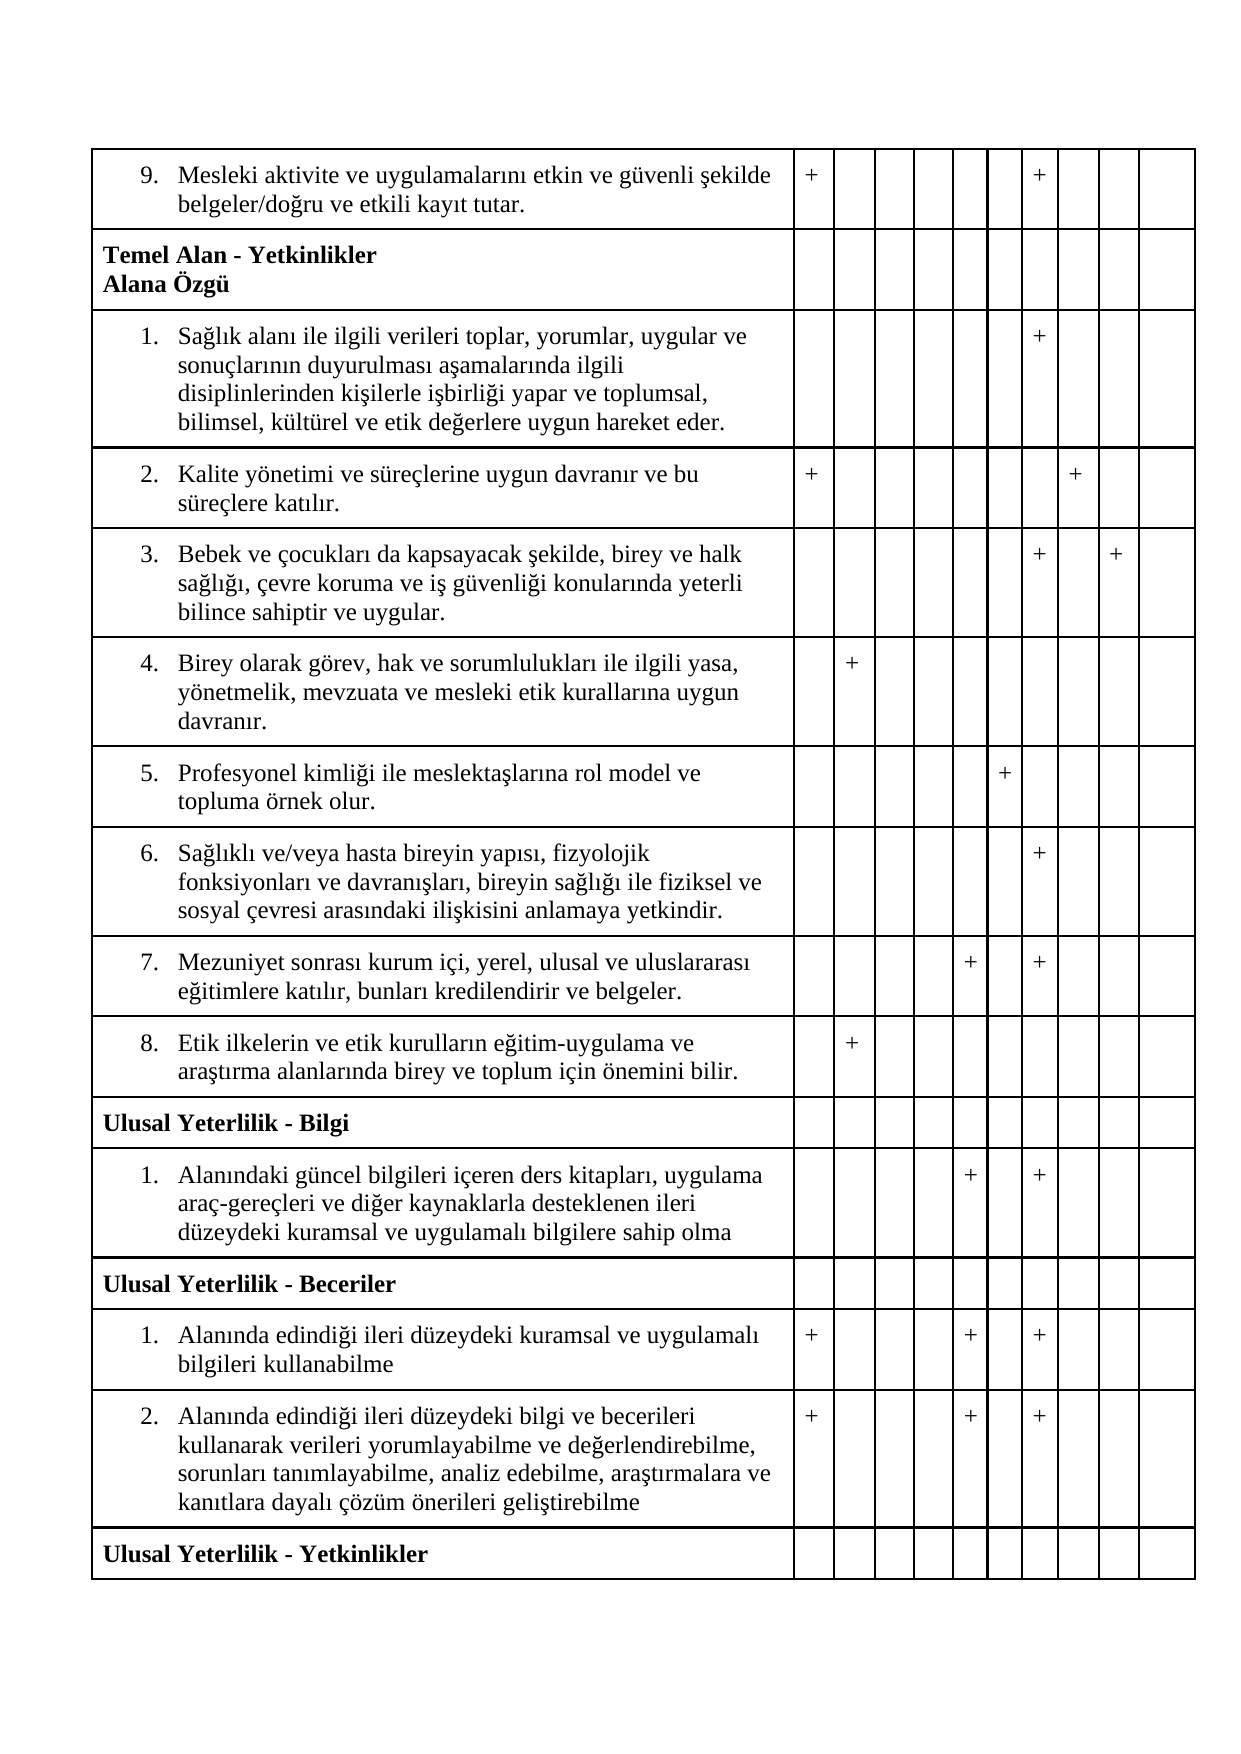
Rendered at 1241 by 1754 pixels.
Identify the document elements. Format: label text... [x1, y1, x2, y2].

table_cell [795, 230, 833, 308]
table_cell [1059, 828, 1098, 935]
table_cell [1100, 1310, 1138, 1388]
table_cell [954, 1529, 986, 1578]
table_cell [876, 937, 913, 1015]
table_cell + [1100, 529, 1138, 636]
table_cell [915, 311, 952, 446]
table_cell [989, 1098, 1021, 1147]
table_cell [876, 747, 913, 826]
table_cell Alanında edindiği ileri düzeydeki bilgi ve becerileri kullanarak verileri yorumlayabilme ve değerlendirebilme, sorunları tanımlayabilme, analiz edebilme, araştırmalara ve kanıtlara dayalı çözüm önerileri geliştirebilme [93, 1391, 793, 1526]
table_cell [876, 1529, 913, 1578]
table_cell [876, 150, 913, 228]
table_cell [795, 747, 833, 826]
table_cell [1140, 449, 1194, 527]
table_cell [915, 1310, 952, 1388]
table_cell [989, 828, 1021, 935]
table_cell [1023, 449, 1057, 527]
table_cell [1100, 1391, 1138, 1526]
table_cell [915, 1529, 952, 1578]
table_cell [835, 828, 874, 935]
table_cell [989, 1149, 1021, 1256]
table_cell [1100, 230, 1138, 308]
table_cell [989, 1391, 1021, 1526]
table_cell Kalite yönetimi ve süreçlerine uygun davranır ve bu süreçlere katılır. [93, 449, 793, 527]
table_cell [835, 529, 874, 636]
table_cell [876, 828, 913, 935]
table_cell [1023, 1098, 1057, 1147]
table_cell [1023, 747, 1057, 826]
table_cell [835, 311, 874, 446]
table_cell [915, 1259, 952, 1308]
table_cell [835, 937, 874, 1015]
table_cell + [1023, 1310, 1057, 1388]
table_cell [795, 638, 833, 745]
table_cell [876, 230, 913, 308]
table_cell [989, 1310, 1021, 1388]
table_cell [1140, 529, 1194, 636]
table_cell + [835, 638, 874, 745]
table_cell [1059, 311, 1098, 446]
table_cell [1140, 937, 1194, 1015]
table_cell [915, 828, 952, 935]
table_cell [1059, 1391, 1098, 1526]
table_cell [1140, 747, 1194, 826]
table_cell [989, 937, 1021, 1015]
table_cell [876, 1391, 913, 1526]
table_cell [795, 828, 833, 935]
table_cell [876, 1017, 913, 1096]
table_cell [1140, 1259, 1194, 1308]
table_cell [915, 1149, 952, 1256]
table_cell [1100, 937, 1138, 1015]
table_cell [1100, 150, 1138, 228]
table_cell [1059, 747, 1098, 826]
table_cell + [795, 1391, 833, 1526]
table_cell [1140, 1391, 1194, 1526]
table_cell [1059, 1017, 1098, 1096]
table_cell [93, 1529, 793, 1578]
table_cell [1140, 150, 1194, 228]
table_cell [1059, 1310, 1098, 1388]
table_cell [915, 230, 952, 308]
table_cell [954, 150, 986, 228]
table_cell [954, 1017, 986, 1096]
table_cell [954, 449, 986, 527]
table_cell [1059, 1098, 1098, 1147]
table_cell + [954, 1391, 986, 1526]
table_cell [835, 1098, 874, 1147]
table_cell Alanında edindiği ileri düzeydeki kuramsal ve uygulamalı bilgileri kullanabilme [93, 1310, 793, 1388]
table_cell [1059, 1529, 1098, 1578]
table_cell [915, 529, 952, 636]
table_cell [954, 828, 986, 935]
table_cell [795, 529, 833, 636]
table_cell [989, 311, 1021, 446]
table_cell [989, 1017, 1021, 1096]
table_cell + [795, 1310, 833, 1388]
table_cell Bebek ve çocukları da kapsayacak şekilde, birey ve halk sağlığı, çevre koruma ve iş güvenliği konularında yeterli bilince sahiptir ve uygular. [93, 529, 793, 636]
table_cell + [1023, 529, 1057, 636]
table_cell [1059, 529, 1098, 636]
table_cell [1023, 230, 1057, 308]
table_cell [915, 1391, 952, 1526]
table_cell + [795, 449, 833, 527]
table_cell [1100, 747, 1138, 826]
table_cell Alanındaki güncel bilgileri içeren ders kitapları, uygulama araç-gereçleri ve diğer kaynaklarla desteklenen ileri düzeydeki kuramsal ve uygulamalı bilgilere sahip olma [93, 1149, 793, 1256]
table_cell [1100, 1098, 1138, 1147]
table_cell Ulusal Yeterlilik - Beceriler [93, 1259, 793, 1308]
table_cell [915, 150, 952, 228]
table_cell Ulusal Yeterlilik - Bilgi [93, 1098, 793, 1147]
table_cell + [1023, 1391, 1057, 1526]
table_cell [954, 230, 986, 308]
table_cell [915, 449, 952, 527]
table_cell + [1023, 828, 1057, 935]
table_cell [1140, 1529, 1194, 1578]
table_cell [876, 311, 913, 446]
table_cell [1140, 1310, 1194, 1388]
table_cell [795, 1259, 833, 1308]
table_cell + [1023, 1149, 1057, 1256]
table_cell [795, 1017, 833, 1096]
table_cell [835, 449, 874, 527]
table_cell [915, 747, 952, 826]
table_cell [1100, 1529, 1138, 1578]
table_cell [835, 230, 874, 308]
table_cell [1100, 1149, 1138, 1256]
table_cell [876, 1310, 913, 1388]
table_cell [795, 1529, 833, 1578]
table_cell [1140, 1017, 1194, 1096]
table_cell Birey olarak görev, hak ve sorumlulukları ile ilgili yasa, yönetmelik, mevzuata ve mesleki etik kurallarına uygun davranır. [93, 638, 793, 745]
table_cell [1023, 1529, 1057, 1578]
table_cell [876, 1149, 913, 1256]
table_cell [989, 230, 1021, 308]
table_cell [835, 1259, 874, 1308]
table_cell [1100, 638, 1138, 745]
table_cell [795, 1098, 833, 1147]
table_cell [835, 1149, 874, 1256]
table_cell + [835, 1017, 874, 1096]
table_cell [1059, 638, 1098, 745]
table_cell [915, 638, 952, 745]
table_cell + [1023, 150, 1057, 228]
table_cell [989, 150, 1021, 228]
table_cell [954, 747, 986, 826]
table_cell [1059, 150, 1098, 228]
table_cell Temel Alan - Yetkinlikler Alana Özgü [93, 230, 793, 308]
table_cell [876, 449, 913, 527]
table_cell [1059, 1149, 1098, 1256]
table_cell [1100, 1017, 1138, 1096]
table_cell [1140, 311, 1194, 446]
table_cell + [795, 150, 833, 228]
table_cell [1059, 1259, 1098, 1308]
table_cell [1023, 1259, 1057, 1308]
table_cell [1140, 230, 1194, 308]
table_cell [989, 638, 1021, 745]
table_cell Mezuniyet sonrası kurum içi, yerel, ulusal ve uluslararası eğitimlere katılır, bunları kredilendirir ve belgeler. [93, 937, 793, 1015]
table_cell [1100, 449, 1138, 527]
table_cell Sağlık alanı ile ilgili verileri toplar, yorumlar, uygular ve sonuçlarının duyurulması aşamalarında ilgili disiplinlerinden kişilerle işbirliği yapar ve toplumsal, bilimsel, kültürel ve etik değerlere uygun hareket eder. [93, 311, 793, 446]
table_cell [795, 1149, 833, 1256]
table_cell + [954, 1310, 986, 1388]
table_cell [1140, 1149, 1194, 1256]
table_cell [954, 1259, 986, 1308]
table_cell [835, 150, 874, 228]
table_cell [954, 311, 986, 446]
table_cell [915, 1098, 952, 1147]
table_cell + [1059, 449, 1098, 527]
table_cell + [1023, 311, 1057, 446]
table_cell + [954, 937, 986, 1015]
table_cell Profesyonel kimliği ile meslektaşlarına rol model ve topluma örnek olur. [93, 747, 793, 826]
table_cell [989, 1259, 1021, 1308]
table_cell [835, 1310, 874, 1388]
table_cell [954, 638, 986, 745]
table_cell [954, 529, 986, 636]
table_cell [876, 638, 913, 745]
table_cell [989, 1529, 1021, 1578]
table_cell [876, 1259, 913, 1308]
table_cell Etik ilkelerin ve etik kurulların eğitim-uygulama ve araştırma alanlarında birey ve toplum için önemini bilir. [93, 1017, 793, 1096]
table_cell [915, 937, 952, 1015]
table_cell + [989, 747, 1021, 826]
table_cell [989, 529, 1021, 636]
table_cell [1023, 1017, 1057, 1096]
table_cell [876, 1098, 913, 1147]
table_cell [1100, 311, 1138, 446]
table_cell [795, 937, 833, 1015]
table_cell [835, 747, 874, 826]
table_cell [1100, 828, 1138, 935]
table_cell [954, 1098, 986, 1147]
table_cell [915, 1017, 952, 1096]
table_cell [1059, 230, 1098, 308]
table_cell [989, 449, 1021, 527]
table_cell [1023, 638, 1057, 745]
table_cell [795, 311, 833, 446]
table_cell [835, 1391, 874, 1526]
table_cell [835, 1529, 874, 1578]
table_cell [1140, 828, 1194, 935]
table_cell + [1023, 937, 1057, 1015]
table_cell Sağlıklı ve/veya hasta bireyin yapısı, fizyolojik fonksiyonları ve davranışları, bireyin sağlığı ile fiziksel ve sosyal çevresi arasındaki ilişkisini anlamaya yetkindir. [93, 828, 793, 935]
table_cell [876, 529, 913, 636]
table_cell Mesleki aktivite ve uygulamalarını etkin ve güvenli şekilde belgeler/doğru ve etkili kayıt tutar. [93, 150, 793, 228]
table_cell + [954, 1149, 986, 1256]
table_cell [1100, 1259, 1138, 1308]
table_cell [1140, 1098, 1194, 1147]
table_cell [1140, 638, 1194, 745]
table_cell [1059, 937, 1098, 1015]
